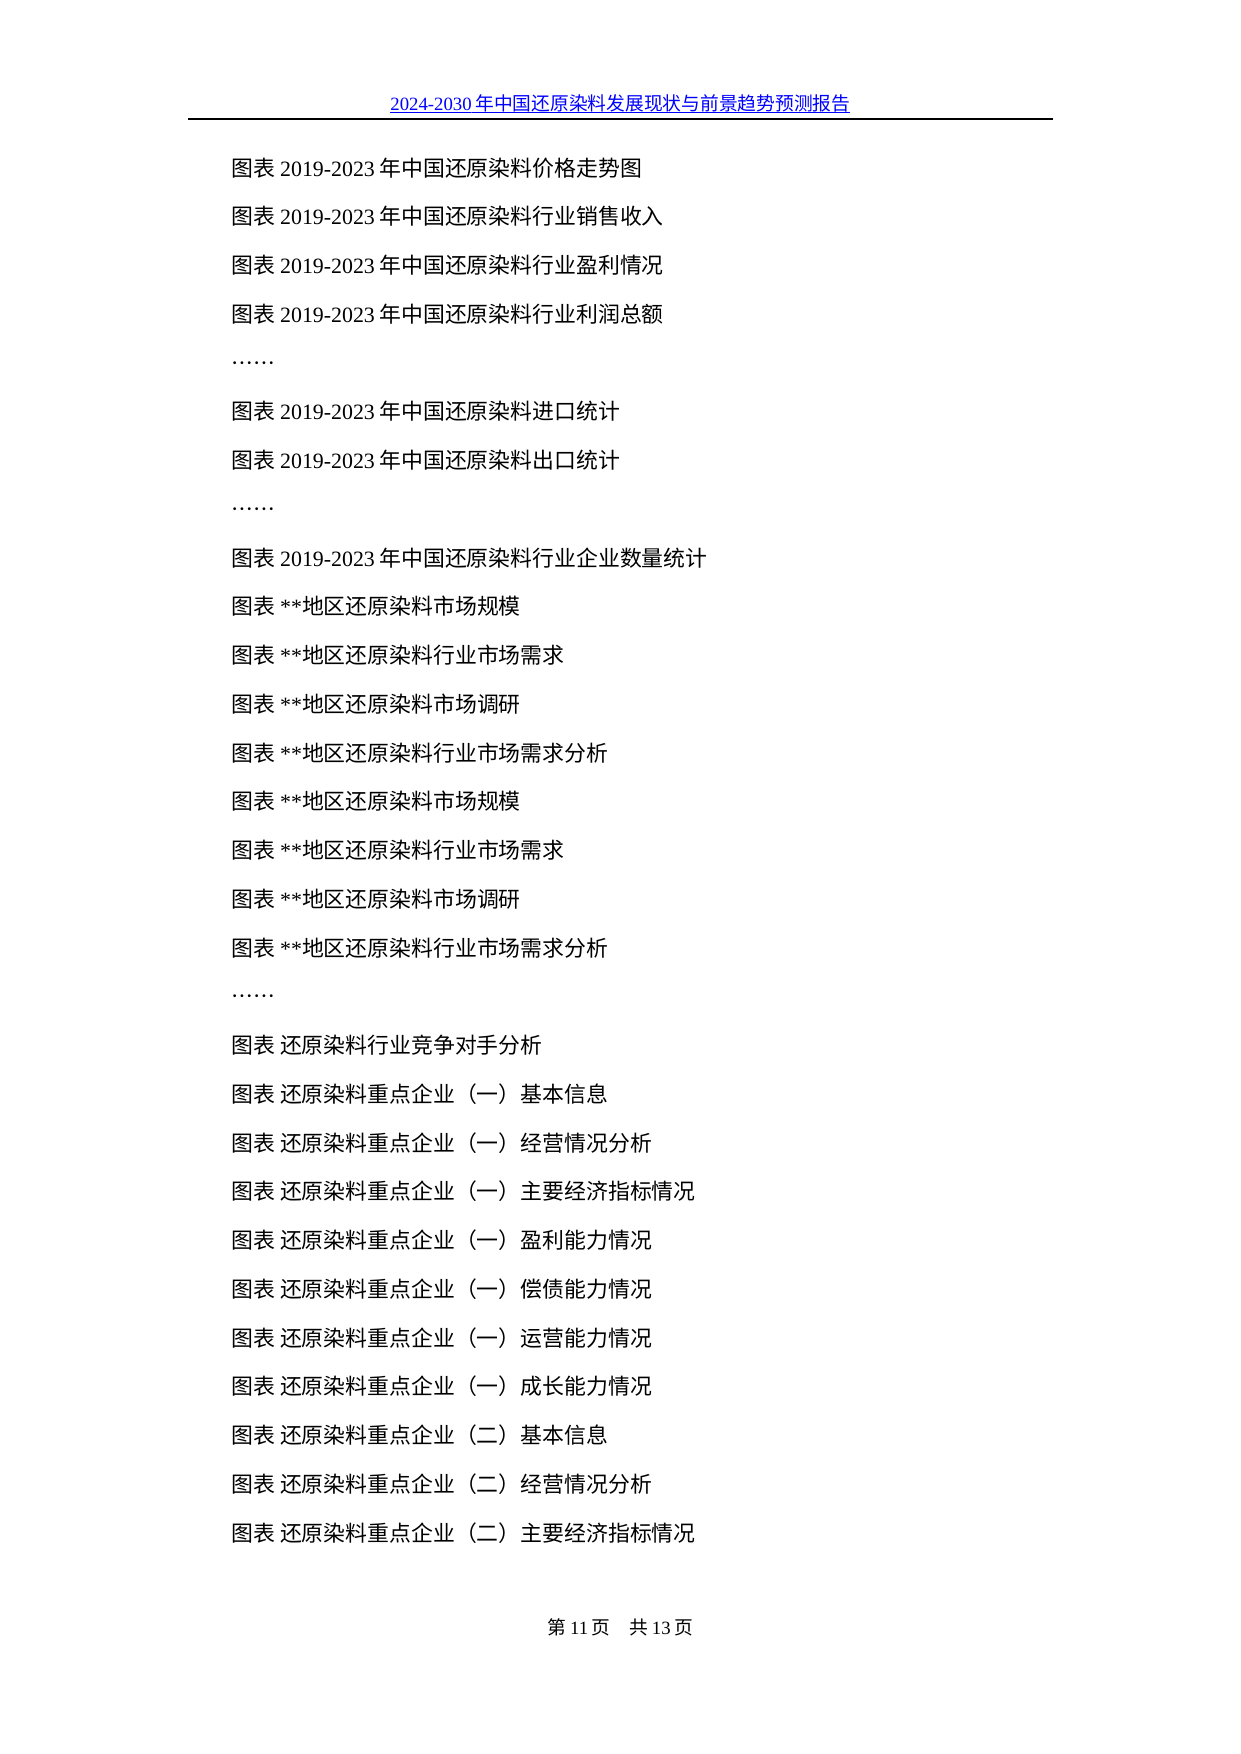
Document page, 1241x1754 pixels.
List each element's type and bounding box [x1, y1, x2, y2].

text [187, 150, 1053, 1548]
